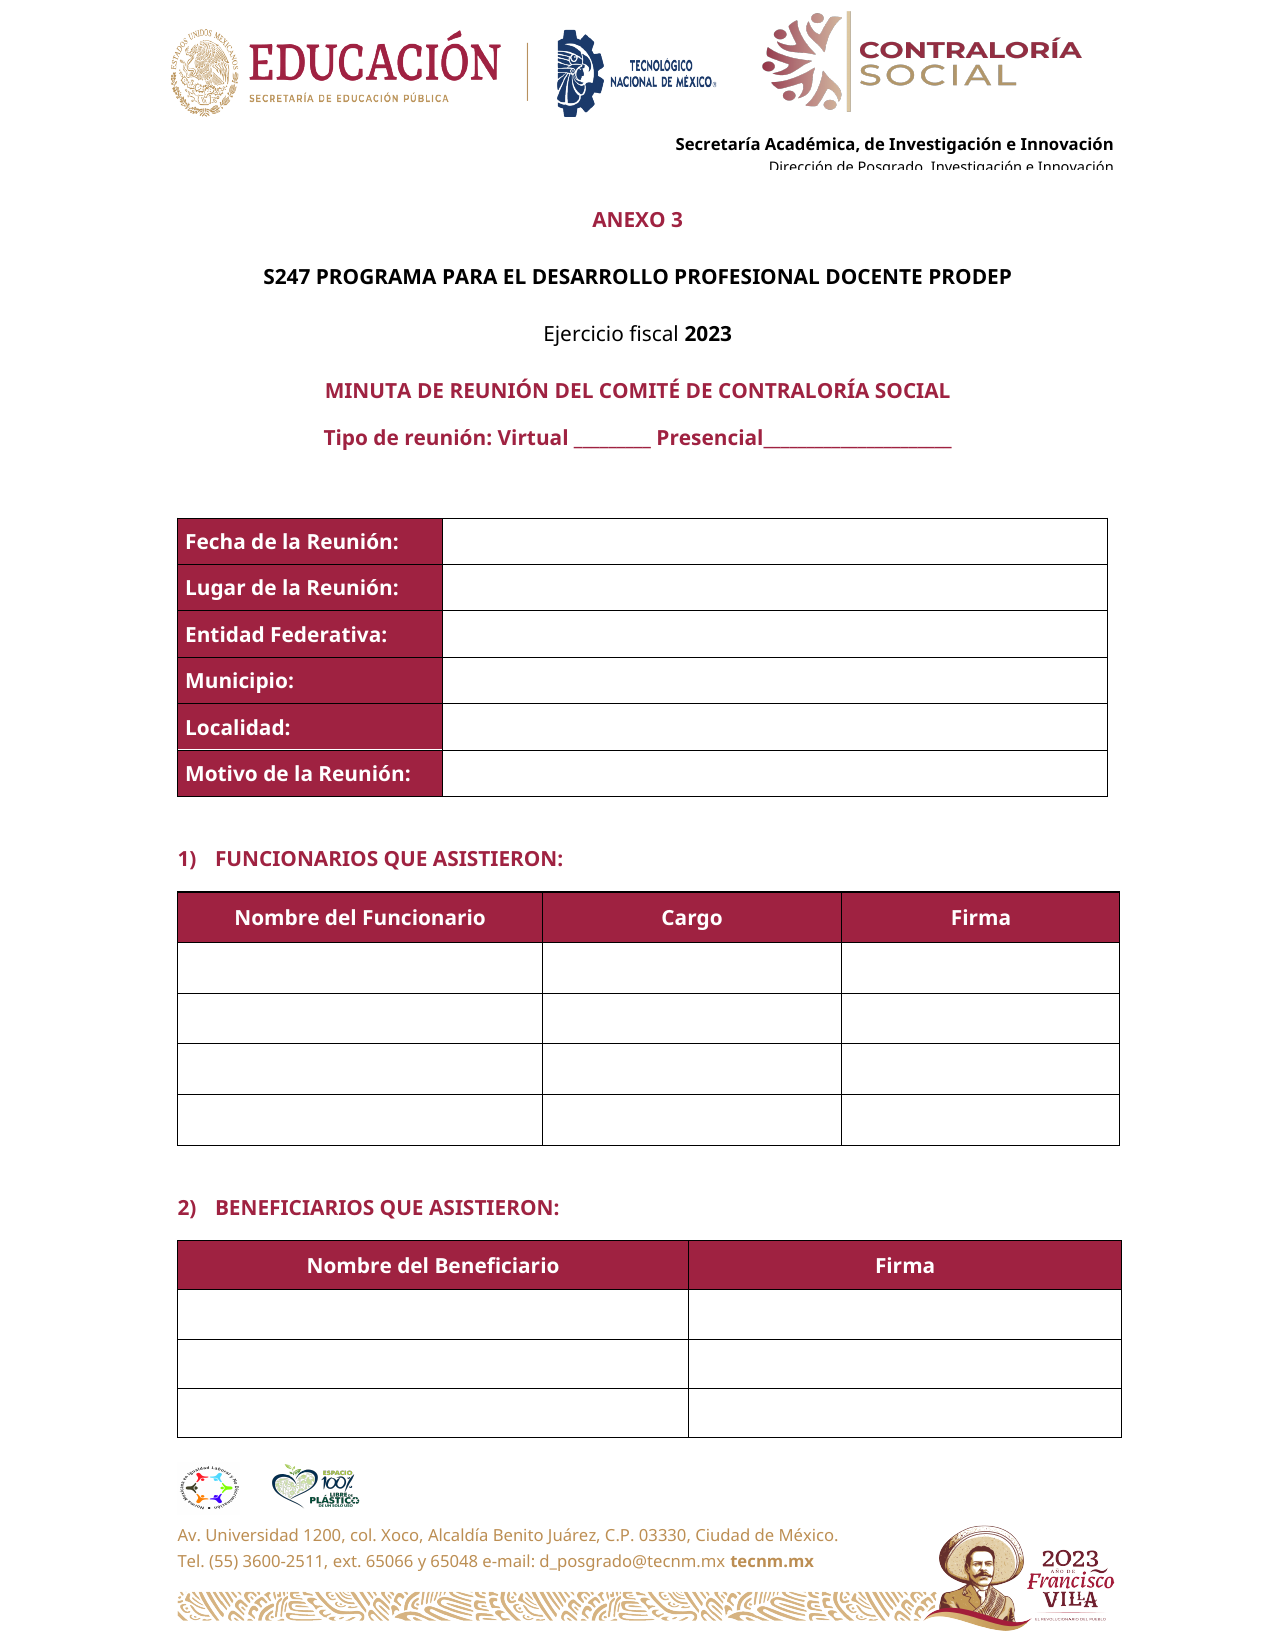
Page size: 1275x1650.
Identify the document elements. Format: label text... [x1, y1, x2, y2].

table_cell [443, 611, 1107, 657]
table_cell [178, 943, 542, 993]
table_cell [178, 1290, 688, 1338]
table_cell [443, 565, 1107, 610]
text ANEXO 3 [177, 206, 1098, 234]
table_cell [178, 1389, 688, 1437]
table_cell Motivo de la Reunión: [178, 751, 442, 796]
table_cell [689, 1389, 1121, 1437]
text Tipo de reunión: Virtual _________ Presencial______________________ [177, 423, 1098, 452]
table_header Cargo [543, 893, 841, 942]
text MINUTA DE REUNIÓN DEL COMITÉ DE CONTRALORÍA SOCIAL [177, 376, 1098, 404]
picture [177, 1462, 240, 1515]
table_header [443, 519, 1107, 564]
table_cell [443, 704, 1107, 749]
table_header Firma [689, 1241, 1121, 1289]
table_cell [842, 994, 1119, 1043]
table_cell Entidad Federativa: [178, 611, 442, 657]
picture [177, 1525, 1115, 1631]
table_cell [443, 658, 1107, 703]
table_cell [689, 1340, 1121, 1388]
text Ejercicio fiscal 2023 [177, 319, 1098, 347]
table_header Fecha de la Reunión: [178, 519, 442, 564]
table_header Nombre del Funcionario [178, 893, 542, 942]
picture [744, 2, 1098, 117]
table_cell [842, 1044, 1119, 1094]
table_cell [689, 1290, 1121, 1338]
text S247 PROGRAMA PARA EL DESARROLLO PROFESIONAL DOCENTE PRODEP [177, 262, 1098, 291]
table_cell [543, 1095, 841, 1144]
list FUNCIONARIOS QUE ASISTIERON: [177, 844, 1098, 873]
table_cell [842, 1095, 1119, 1144]
table_cell [543, 1044, 841, 1094]
table_cell [178, 1095, 542, 1144]
table_header Nombre del Beneficiario [178, 1241, 688, 1289]
table_cell [178, 1044, 542, 1094]
picture [266, 1462, 364, 1511]
table_cell [443, 751, 1107, 796]
table_cell [178, 1340, 688, 1388]
table_cell Localidad: [178, 704, 442, 749]
table_cell Municipio: [178, 658, 442, 703]
table_cell [842, 943, 1119, 993]
table_cell [178, 994, 542, 1043]
picture [170, 29, 717, 117]
table_cell [543, 994, 841, 1043]
table_cell [543, 943, 841, 993]
list BENEFICIARIOS QUE ASISTIERON: [177, 1193, 1098, 1221]
table_header Firma [842, 893, 1119, 942]
table_cell Lugar de la Reunión: [178, 565, 442, 610]
